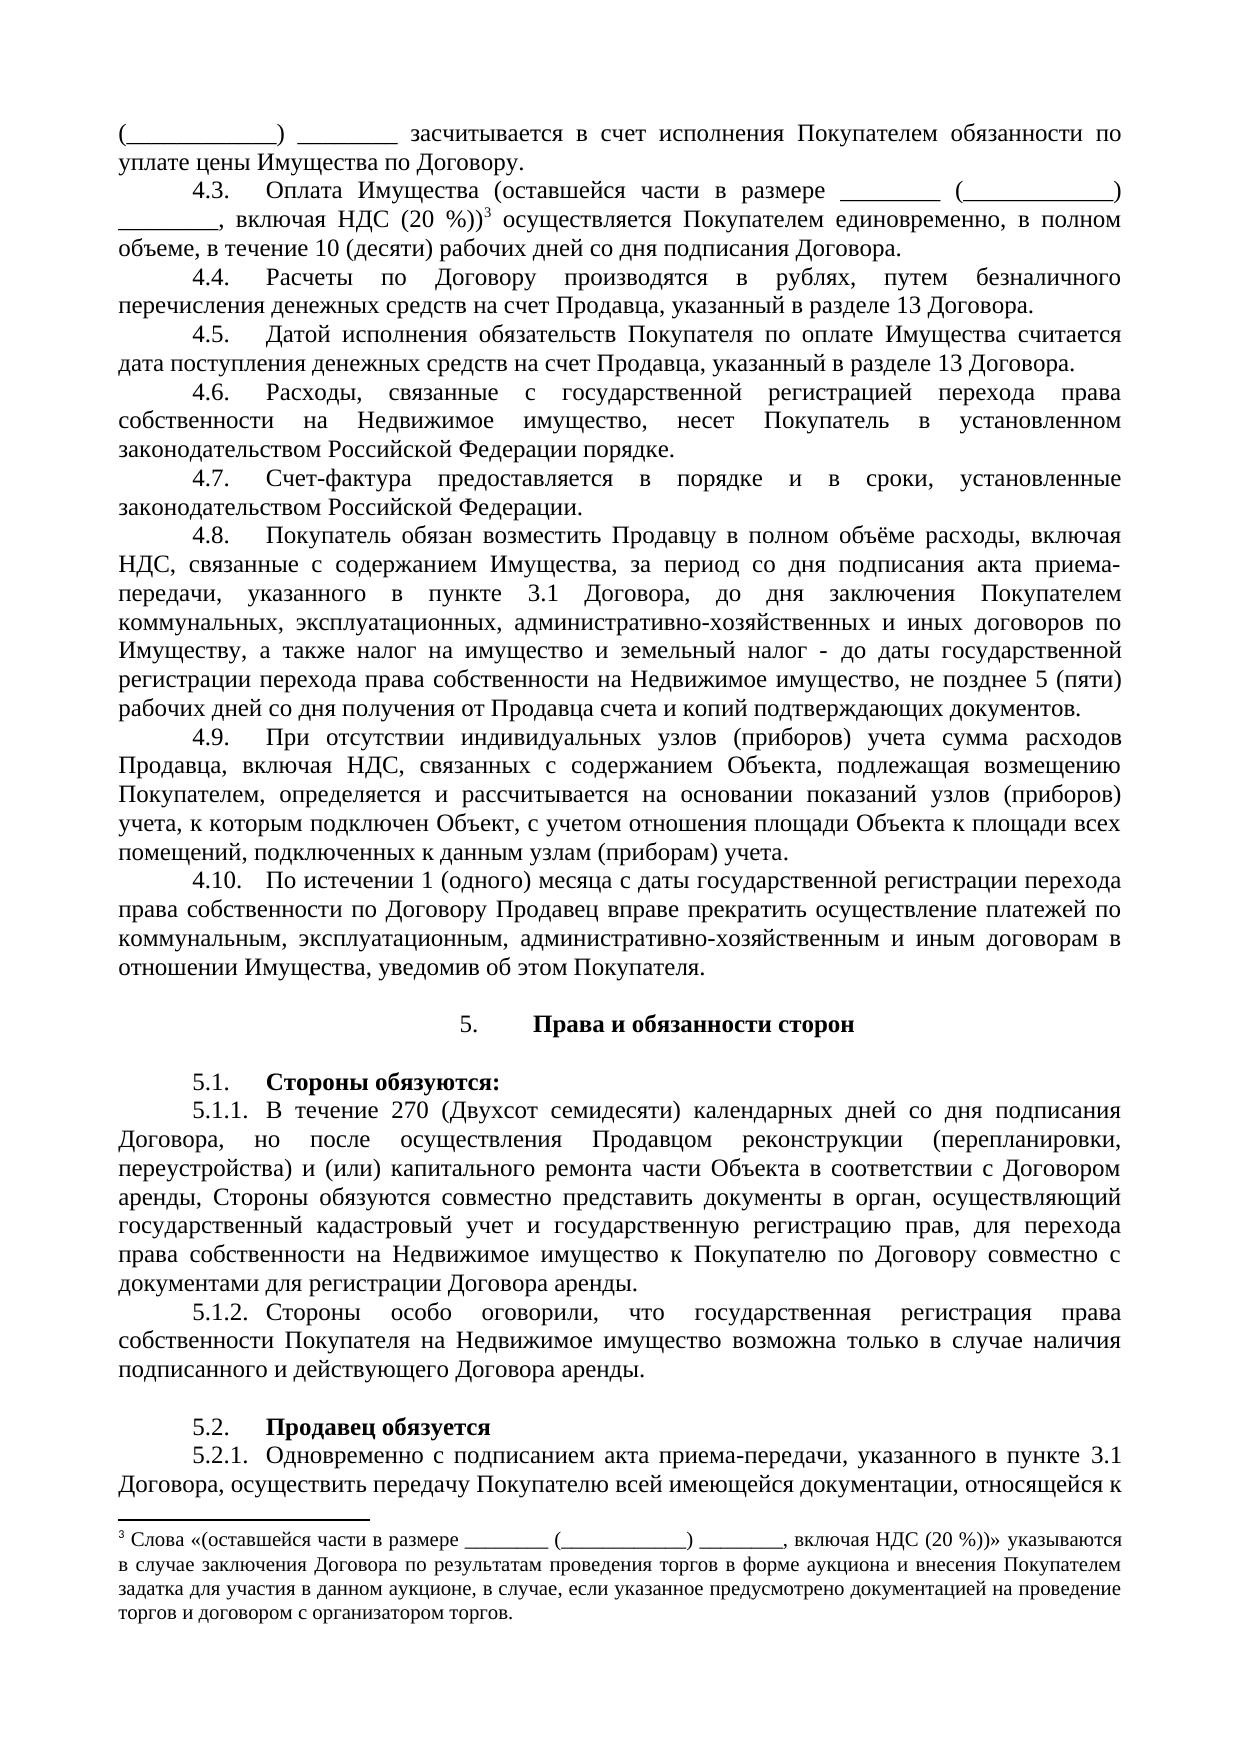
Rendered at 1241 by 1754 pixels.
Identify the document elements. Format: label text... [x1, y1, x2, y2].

list Стороны особо оговорили, что государственная регистрация права собственности Покупателя на Недвижимое имущество возможна только в случае наличия подписанного и действующего Договора аренды. [118, 1297, 1122, 1383]
list Оплата Имущества (оставшейся части в размере ________ (____________) ________, включая НДС (20 %)) осуществляется Покупателем единовременно, в полном объеме, в течение 10 (десяти) рабочих дней со дня подписания Договора. [118, 176, 1122, 262]
list Счет-фактура предоставляется в порядке и в сроки, установленные законодательством Российской Федерации. [118, 463, 1122, 521]
list Покупатель обязан возместить Продавцу в полном объёме расходы, включая НДС, связанные с содержанием Имущества, за период со дня подписания акта приема-передачи, указанного в пункте 3.1 Договора, до дня заключения Покупателем коммунальных, эксплуатационных, административно-хозяйственных и иных договоров по Имуществу, а также налог на имущество и земельный налог - до даты государственной регистрации перехода права собственности на Недвижимое имущество, не позднее 5 (пяти) рабочих дней со дня получения от Продавца счета и копий подтверждающих документов. [118, 521, 1122, 722]
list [118, 1441, 1122, 1498]
list Расходы, связанные с государственной регистрацией перехода права собственности на Недвижимое имущество, несет Покупатель в установленном законодательством Российской Федерации порядке. [118, 377, 1122, 463]
list В течение 270 (Двухсот семидесяти) календарных дней со дня подписания Договора, но после осуществления Продавцом реконструкции (перепланировки, переустройства) и (или) капитального ремонта части Объекта в соответствии с Договором аренды, Стороны обязуются совместно представить документы в орган, осуществляющий государственный кадастровый учет и государственную регистрацию прав, для перехода права собственности на Недвижимое имущество к Покупателю по Договору совместно с документами для регистрации Договора аренды. [118, 1096, 1122, 1297]
list Продавец обязуется [118, 1412, 1122, 1441]
list При отсутствии индивидуальных узлов (приборов) учета сумма расходов Продавца, включая НДС, связанных с содержанием Объекта, подлежащая возмещению Покупателем, определяется и рассчитывается на основании показаний узлов (приборов) учета, к которым подключен Объект, с учетом отношения площади Объекта к площади всех помещений, подключенных к данным узлам (приборам) учета. [118, 722, 1122, 866]
list Датой исполнения обязательств Покупателя по оплате Имущества считается дата поступления денежных средств на счет Продавца, указанный в разделе 13 Договора. [118, 319, 1122, 377]
list Стороны обязуются: [118, 1067, 1122, 1096]
list По истечении 1 (одного) месяца с даты государственной регистрации перехода права собственности по Договору Продавец вправе прекратить осуществление платежей по коммунальным, эксплуатационным, административно-хозяйственным и иным договорам в отношении Имущества, уведомив об этом Покупателя. [118, 866, 1122, 981]
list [118, 118, 1122, 176]
list Права и обязанности сторон [118, 1009, 1122, 1038]
list Расчеты по Договору производятся в рублях, путем безналичного перечисления денежных средств на счет Продавца, указанный в разделе 13 Договора. [118, 262, 1122, 319]
